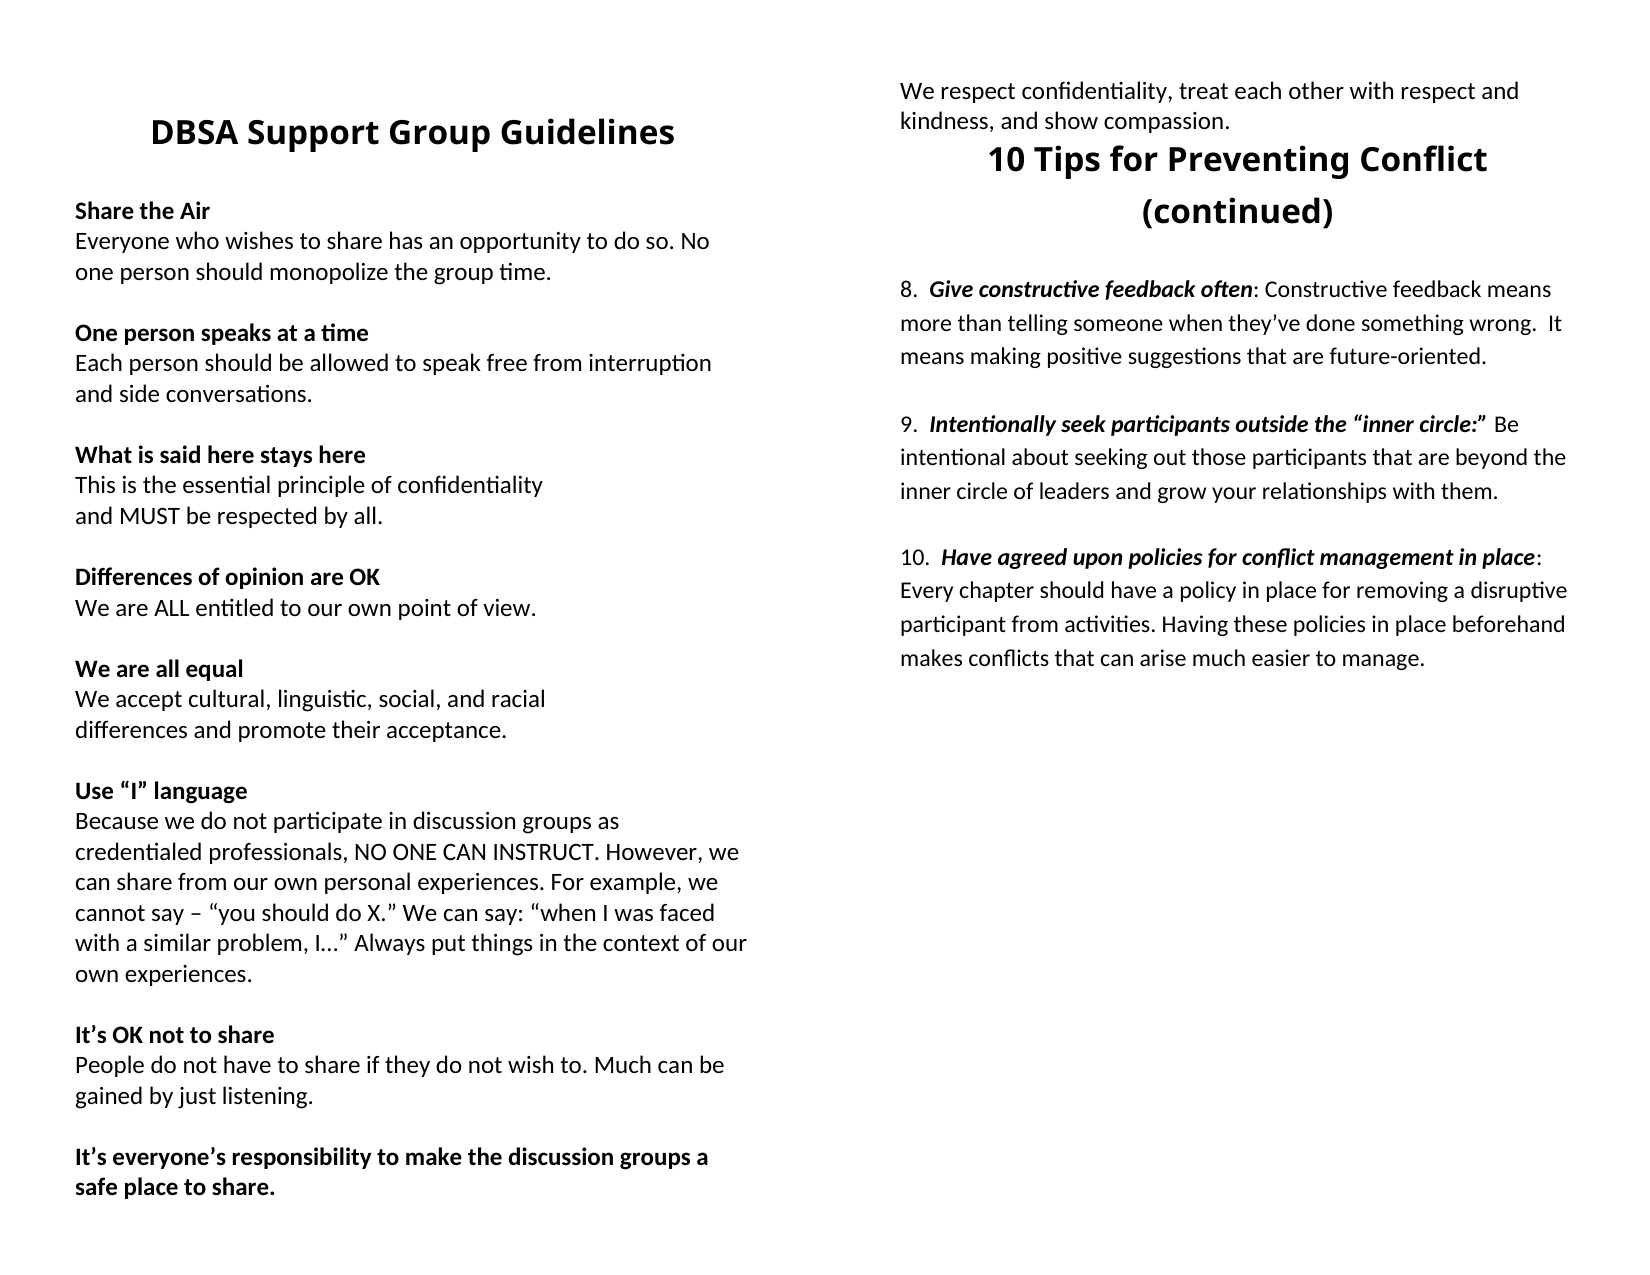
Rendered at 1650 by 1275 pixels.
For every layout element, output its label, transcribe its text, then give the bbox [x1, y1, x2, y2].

text 10. Have agreed upon policies for conflict management in place: Every chapter should have a policy in place for removing a disruptive participant from activities. Having these policies in place beforehand makes conflicts that can arise much easier to manage. [900, 542, 1575, 672]
text Differences of opinion are OK [75, 561, 750, 592]
text Each person should be allowed to speak free from interruption and side conversations. [75, 347, 750, 408]
text We respect confidentiality, treat each other with respect and kindness, and show compassion. [900, 75, 1575, 136]
text What is said here stays here [75, 439, 750, 469]
text Because we do not participate in discussion groups as credentialed professionals, NO ONE CAN INSTRUCT. However, we can share from our own personal experiences. For example, we cannot say – “you should do X.” We can say: “when I was faced with a similar problem, I…” Always put things in the context of our own experiences. [75, 805, 750, 988]
text DBSA Support Group Guidelines [75, 109, 750, 154]
text It’s everyone’s responsibility to make the discussion groups a safe place to share. [75, 1141, 750, 1202]
text Everyone who wishes to share has an opportunity to do so. No one person should monopolize the group time. [75, 225, 750, 286]
text Share the Air [75, 195, 750, 225]
text 10 Tips for Preventing Conflict (continued) [900, 136, 1575, 234]
text differences and promote their acceptance. [75, 714, 750, 744]
text and MUST be respected by all. [75, 500, 750, 531]
text We are all equal [75, 653, 750, 683]
text We accept cultural, linguistic, social, and racial [75, 683, 750, 714]
text Use “I” language [75, 775, 750, 805]
text 9. Intentionally seek participants outside the “inner circle:” Be intentional about seeking out those participants that are beyond the inner circle of leaders and grow your relationships with them. [900, 409, 1575, 505]
text 8. Give constructive feedback often: Constructive feedback means more than telling someone when they’ve done something wrong. It means making positive suggestions that are future-oriented. [900, 274, 1575, 371]
text One person speaks at a time [75, 317, 750, 347]
text This is the essential principle of confidentiality [75, 469, 750, 500]
text It’s OK not to share [75, 1019, 750, 1049]
text We are ALL entitled to our own point of view. [75, 592, 750, 622]
text People do not have to share if they do not wish to. Much can be gained by just listening. [75, 1049, 750, 1111]
